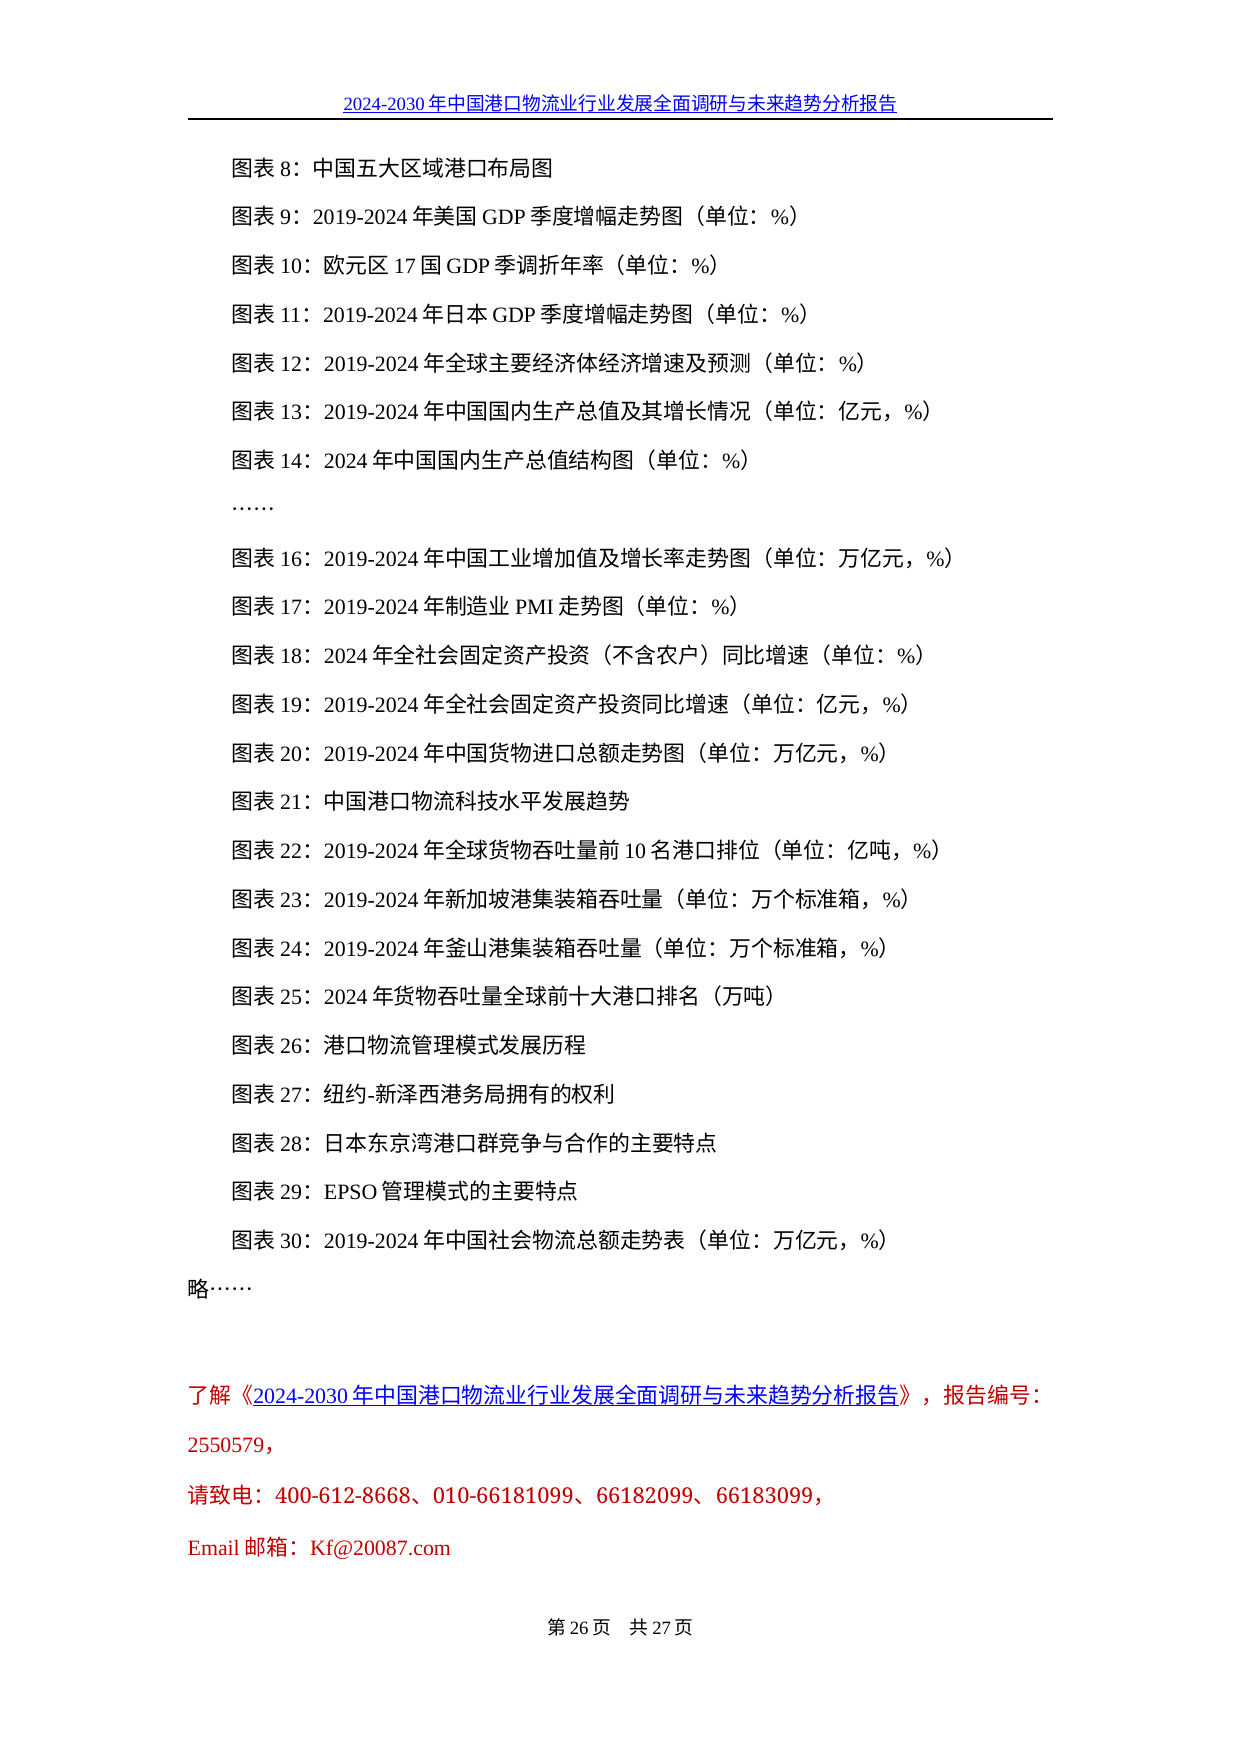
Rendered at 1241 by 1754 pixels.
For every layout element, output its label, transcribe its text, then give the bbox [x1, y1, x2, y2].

text 请致电：400-612-8668、010-66181099、66182099、66183099， [187, 1478, 1053, 1511]
text 了解《2024-2030年中国港口物流业行业发展全面调研与未来趋势分析报告》，报告编号：2550579， [187, 1378, 1053, 1459]
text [187, 150, 1053, 1304]
text Email邮箱：Kf@20087.com [187, 1530, 1053, 1562]
